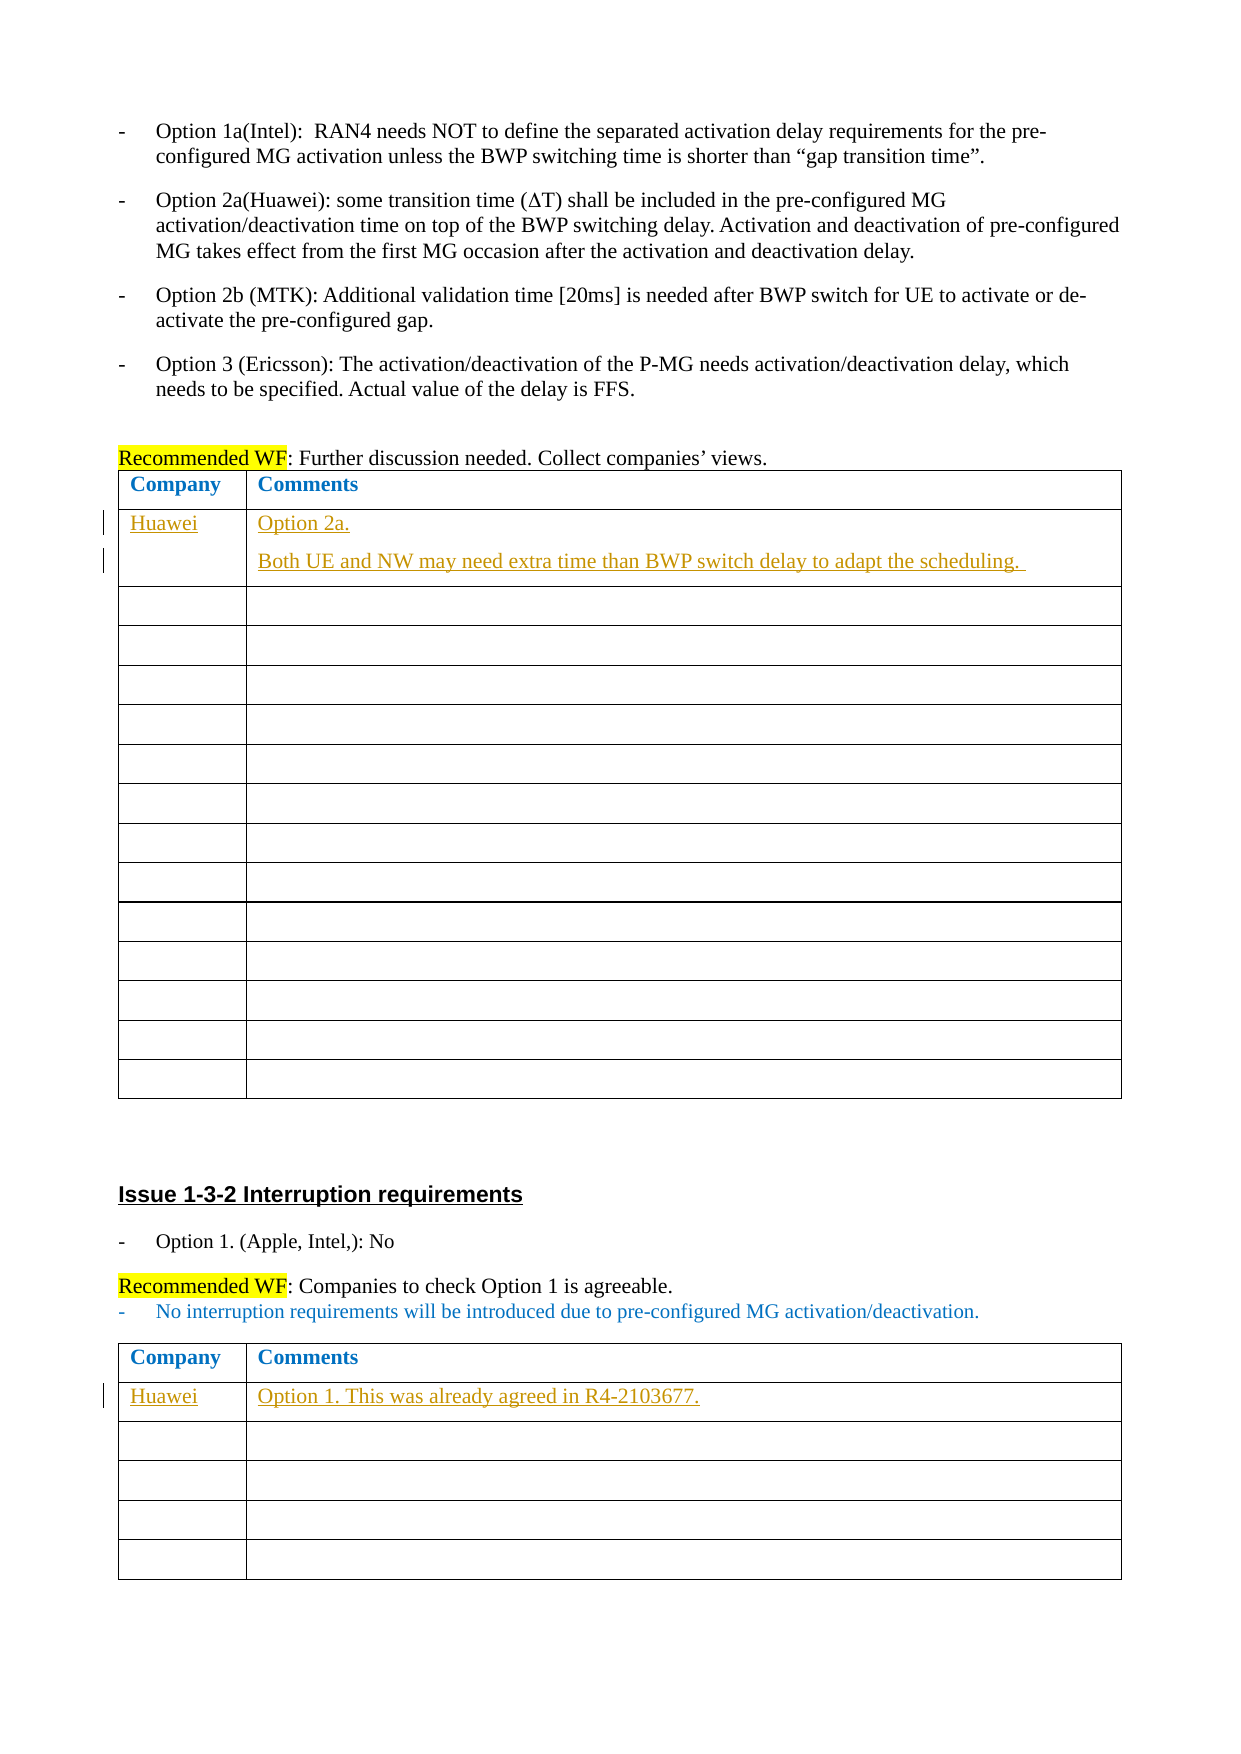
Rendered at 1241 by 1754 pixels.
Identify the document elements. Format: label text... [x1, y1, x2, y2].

table_cell [119, 1461, 246, 1500]
table_cell [247, 666, 1121, 704]
table_cell [119, 510, 246, 586]
table_header Comments [247, 1344, 1121, 1382]
table_cell [247, 942, 1121, 980]
text Recommended WF: Companies to check Option 1 is agreeable. [287, 1273, 1122, 1298]
list Option 1a(Intel): RAN4 needs NOT to define the separated activation delay requirements for the pre-configured MG activation unless the BWP switching time is shorter than “gap transition time”. [118, 118, 1122, 168]
list No interruption requirements will be introduced due to pre-configured MG activation/deactivation. [118, 1298, 1122, 1323]
table_cell [247, 626, 1121, 664]
table_cell [247, 863, 1121, 901]
table_cell [247, 1422, 1121, 1460]
table_cell [247, 1383, 1121, 1421]
table_cell [247, 705, 1121, 743]
table_cell [119, 1383, 246, 1421]
list Option 2b (MTK): Additional validation time [20ms] is needed after BWP switch for UE to activate or de-activate the pre-configured gap. [118, 282, 1122, 332]
table_cell [119, 666, 246, 704]
table_cell [119, 942, 246, 980]
list Option 2a(Huawei): some transition time (T) shall be included in the pre-configured MG activation/deactivation time on top of the BWP switching delay. Activation and deactivation of pre-configured MG takes effect from the first MG occasion after the activation and deactivation delay. [118, 187, 1122, 263]
list Option 3 (Ericsson): The activation/deactivation of the P-MG needs activation/deactivation delay, which needs to be specified. Actual value of the delay is FFS. [118, 351, 1122, 401]
text Recommended WF: Further discussion needed. Collect companies’ views. [287, 445, 1122, 470]
table_cell [247, 745, 1121, 783]
table_cell [119, 981, 246, 1020]
table_header Company [119, 1344, 246, 1382]
table_header Company [119, 471, 246, 509]
table_cell [119, 1422, 246, 1460]
table_cell [247, 510, 1121, 586]
table_cell [247, 1021, 1121, 1059]
table_cell [247, 1540, 1121, 1579]
table_cell [247, 981, 1121, 1020]
table_cell [119, 824, 246, 862]
table_cell [119, 705, 246, 743]
table_cell [119, 903, 246, 941]
subtitle Issue 1-3-2 Interruption requirements [118, 1181, 1122, 1208]
table_cell [119, 784, 246, 822]
table_cell [247, 1461, 1121, 1500]
table_cell [247, 784, 1121, 822]
table_cell [119, 863, 246, 901]
list Option 1. (Apple, Intel,): No [118, 1229, 1122, 1253]
table_cell [247, 1060, 1121, 1098]
table_cell [247, 824, 1121, 862]
table_cell [119, 1540, 246, 1579]
table_header Comments [247, 471, 1121, 509]
table_cell [119, 1501, 246, 1539]
table_cell [247, 1501, 1121, 1539]
table_cell [247, 903, 1121, 941]
table_cell [119, 587, 246, 625]
table_cell [119, 626, 246, 664]
table_cell [247, 587, 1121, 625]
table_cell [119, 745, 246, 783]
table_cell [119, 1021, 246, 1059]
table_cell [119, 1060, 246, 1098]
